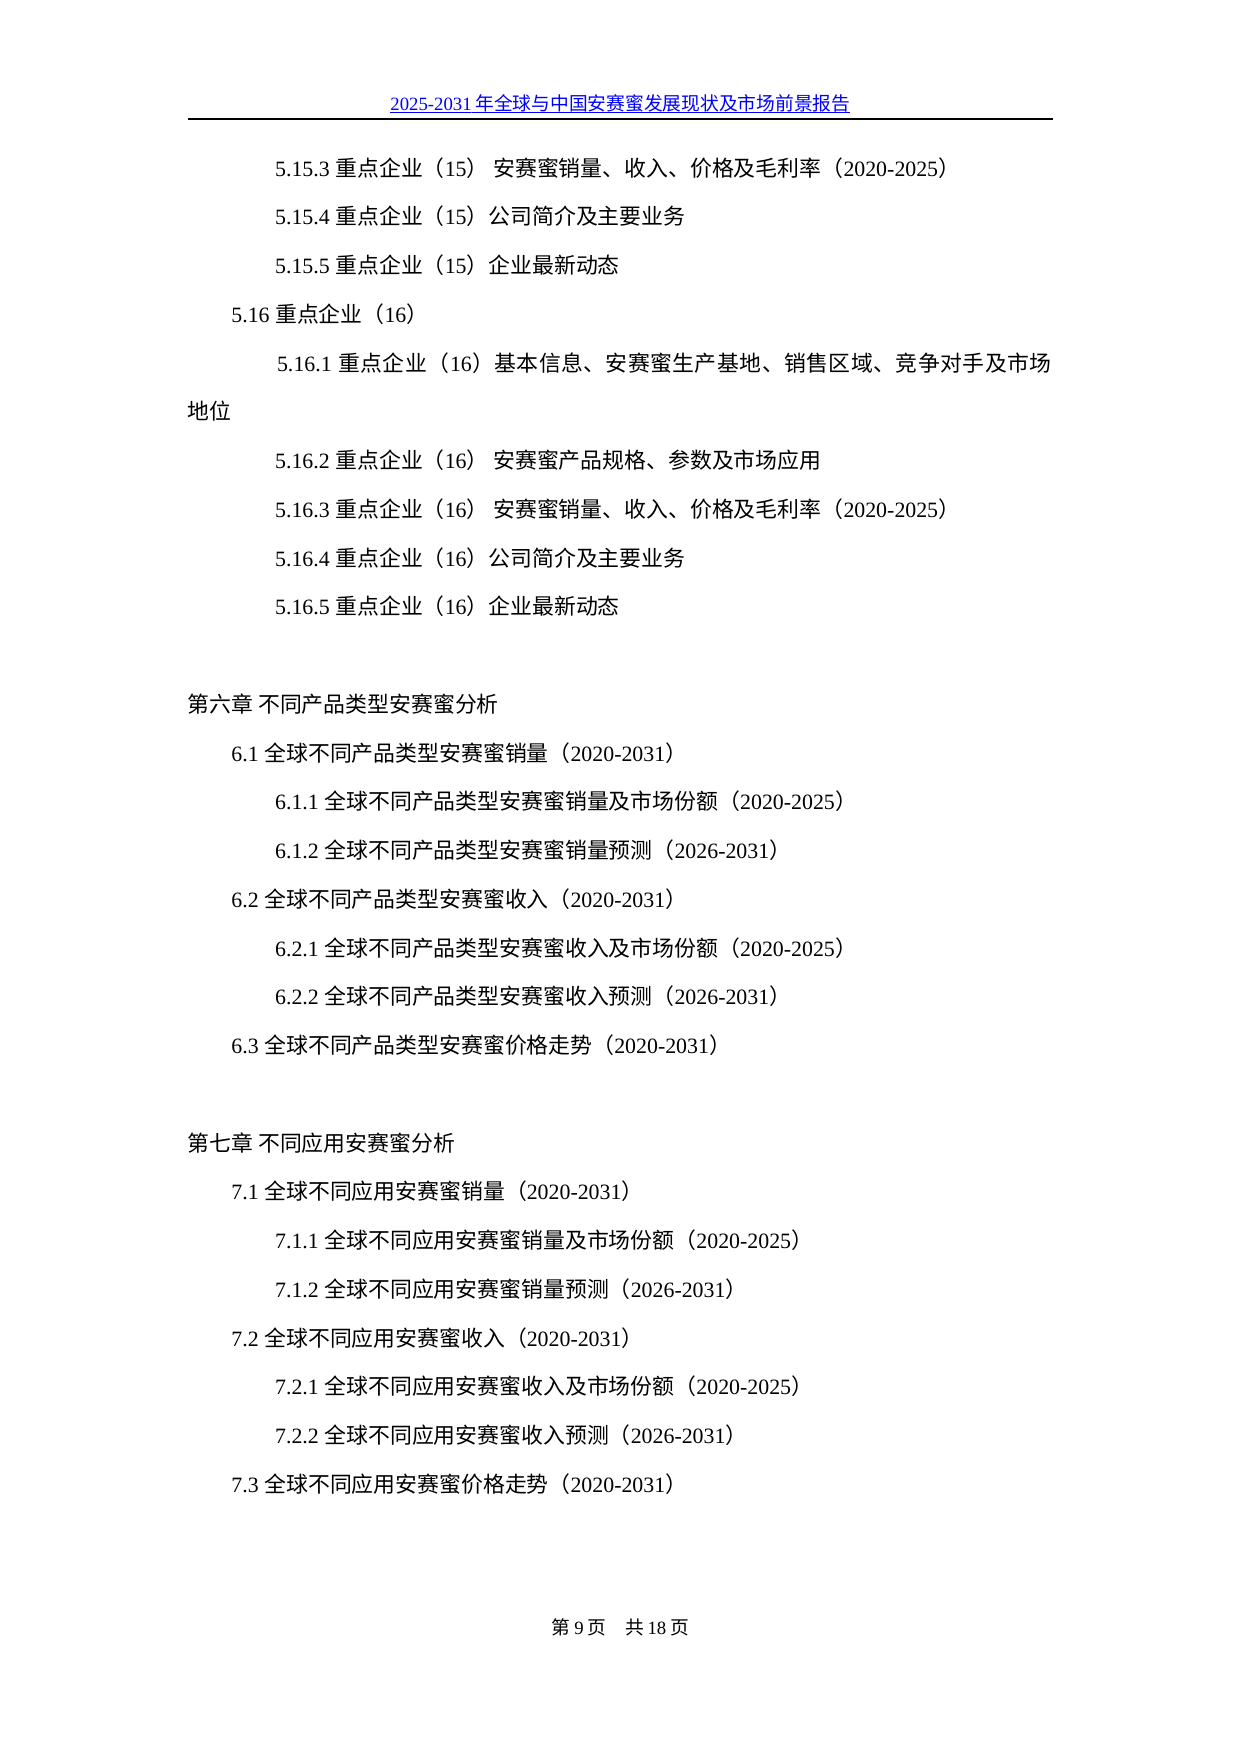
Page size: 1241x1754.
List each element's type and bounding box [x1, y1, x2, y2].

text [187, 150, 1053, 1499]
